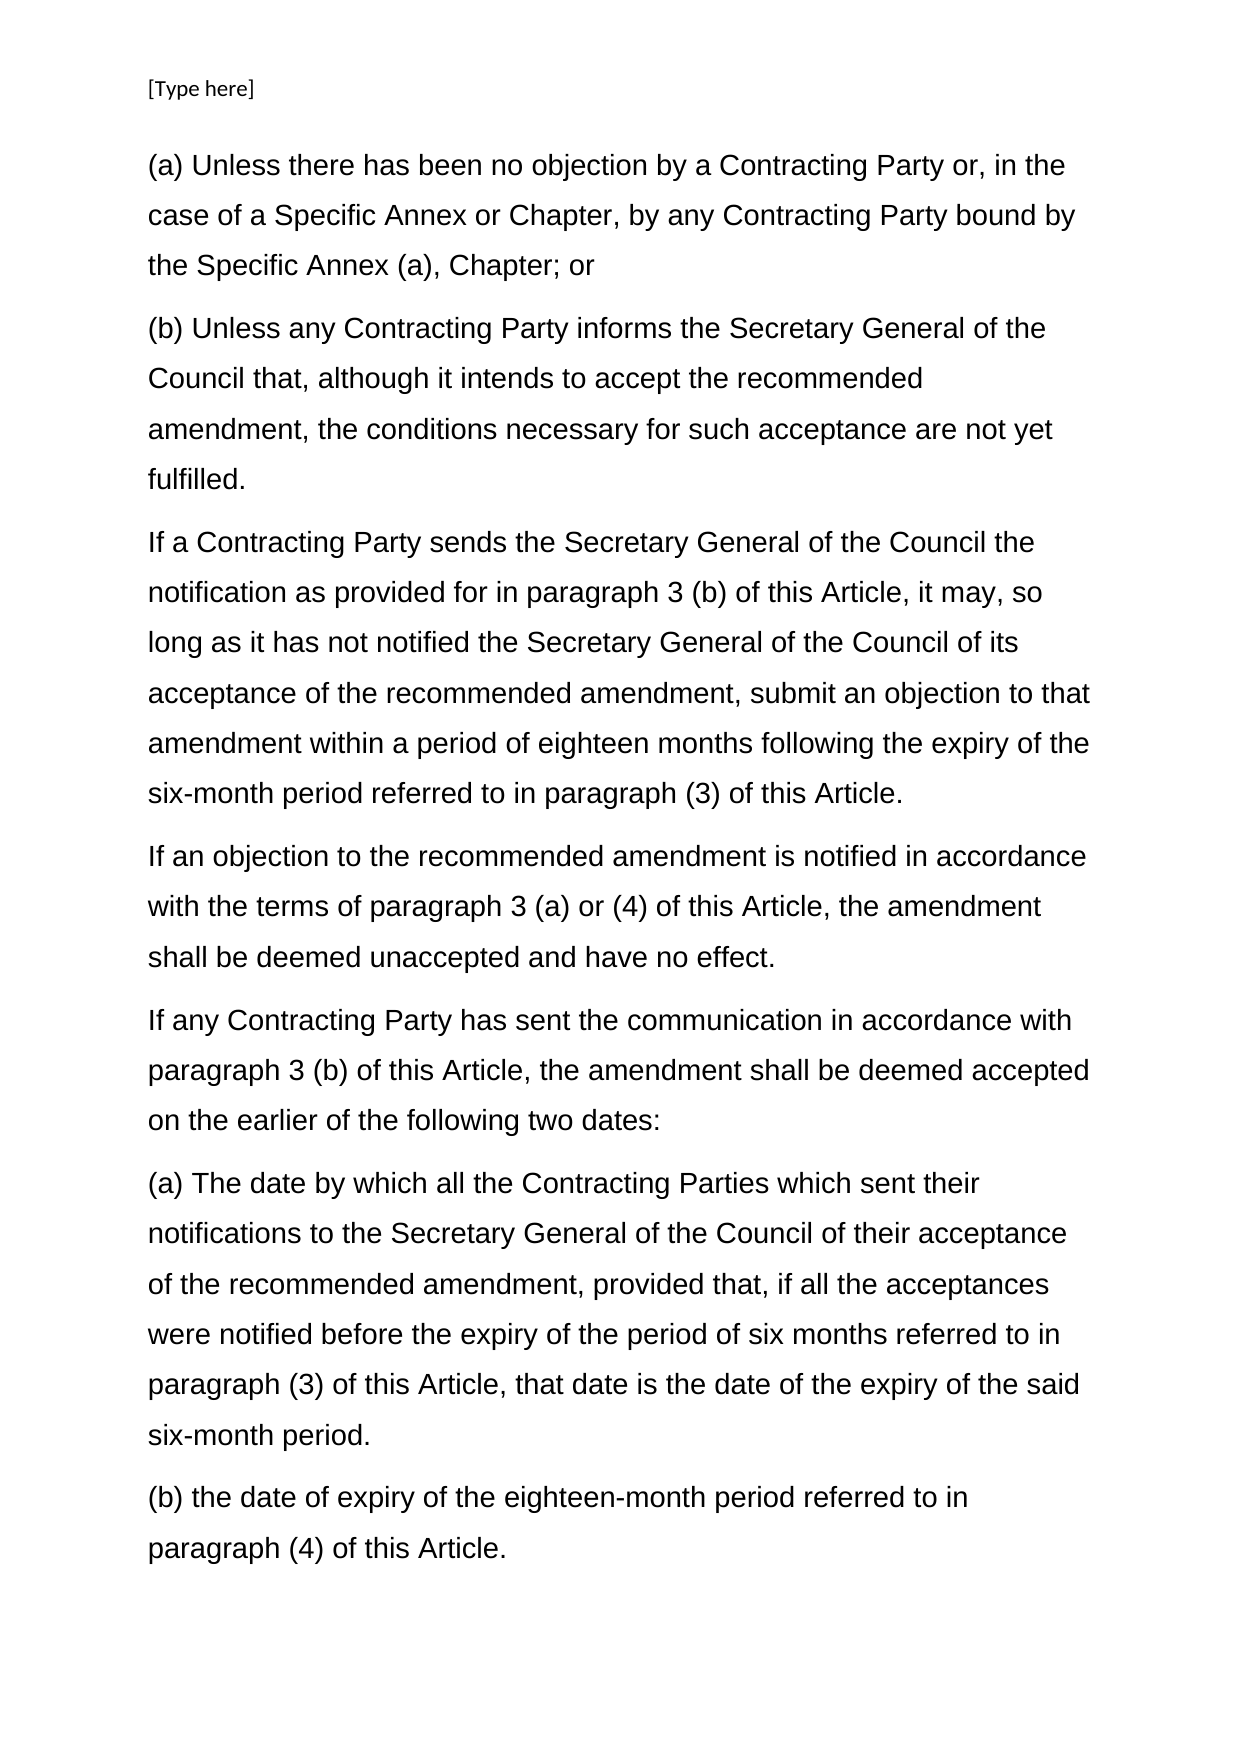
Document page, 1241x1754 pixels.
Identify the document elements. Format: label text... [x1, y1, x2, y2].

text (a) Unless there has been no objection by a Contracting Party or, in the case of a Specific Annex or Chapter, by any Contracting Party bound by the Specific Annex (a), Chapter; or [148, 148, 1093, 282]
text If any Contracting Party has sent the communication in accordance with paragraph 3 (b) of this Article, the amendment shall be deemed accepted on the earlier of the following two dates: [148, 1003, 1093, 1137]
text (b) Unless any Contracting Party informs the Secretary General of the Council that, although it intends to accept the recommended amendment, the conditions necessary for such acceptance are not yet fulfilled. [148, 311, 1093, 496]
text (a) The date by which all the Contracting Parties which sent their notifications to the Secretary General of the Council of their acceptance of the recommended amendment, provided that, if all the acceptances were notified before the expiry of the period of six months referred to in paragraph (3) of this Article, that date is the date of the expiry of the said six-month period. [148, 1166, 1093, 1451]
text (b) the date of expiry of the eighteen-month period referred to in paragraph (4) of this Article. [148, 1480, 1093, 1564]
text If a Contracting Party sends the Secretary General of the Council the notification as provided for in paragraph 3 (b) of this Article, it may, so long as it has not notified the Secretary General of the Council of its acceptance of the recommended amendment, submit an objection to that amendment within a period of eighteen months following the expiry of the six-month period referred to in paragraph (3) of this Article. [148, 525, 1093, 810]
text If an objection to the recommended amendment is notified in accordance with the terms of paragraph 3 (a) or (4) of this Article, the amendment shall be deemed unaccepted and have no effect. [148, 839, 1093, 973]
